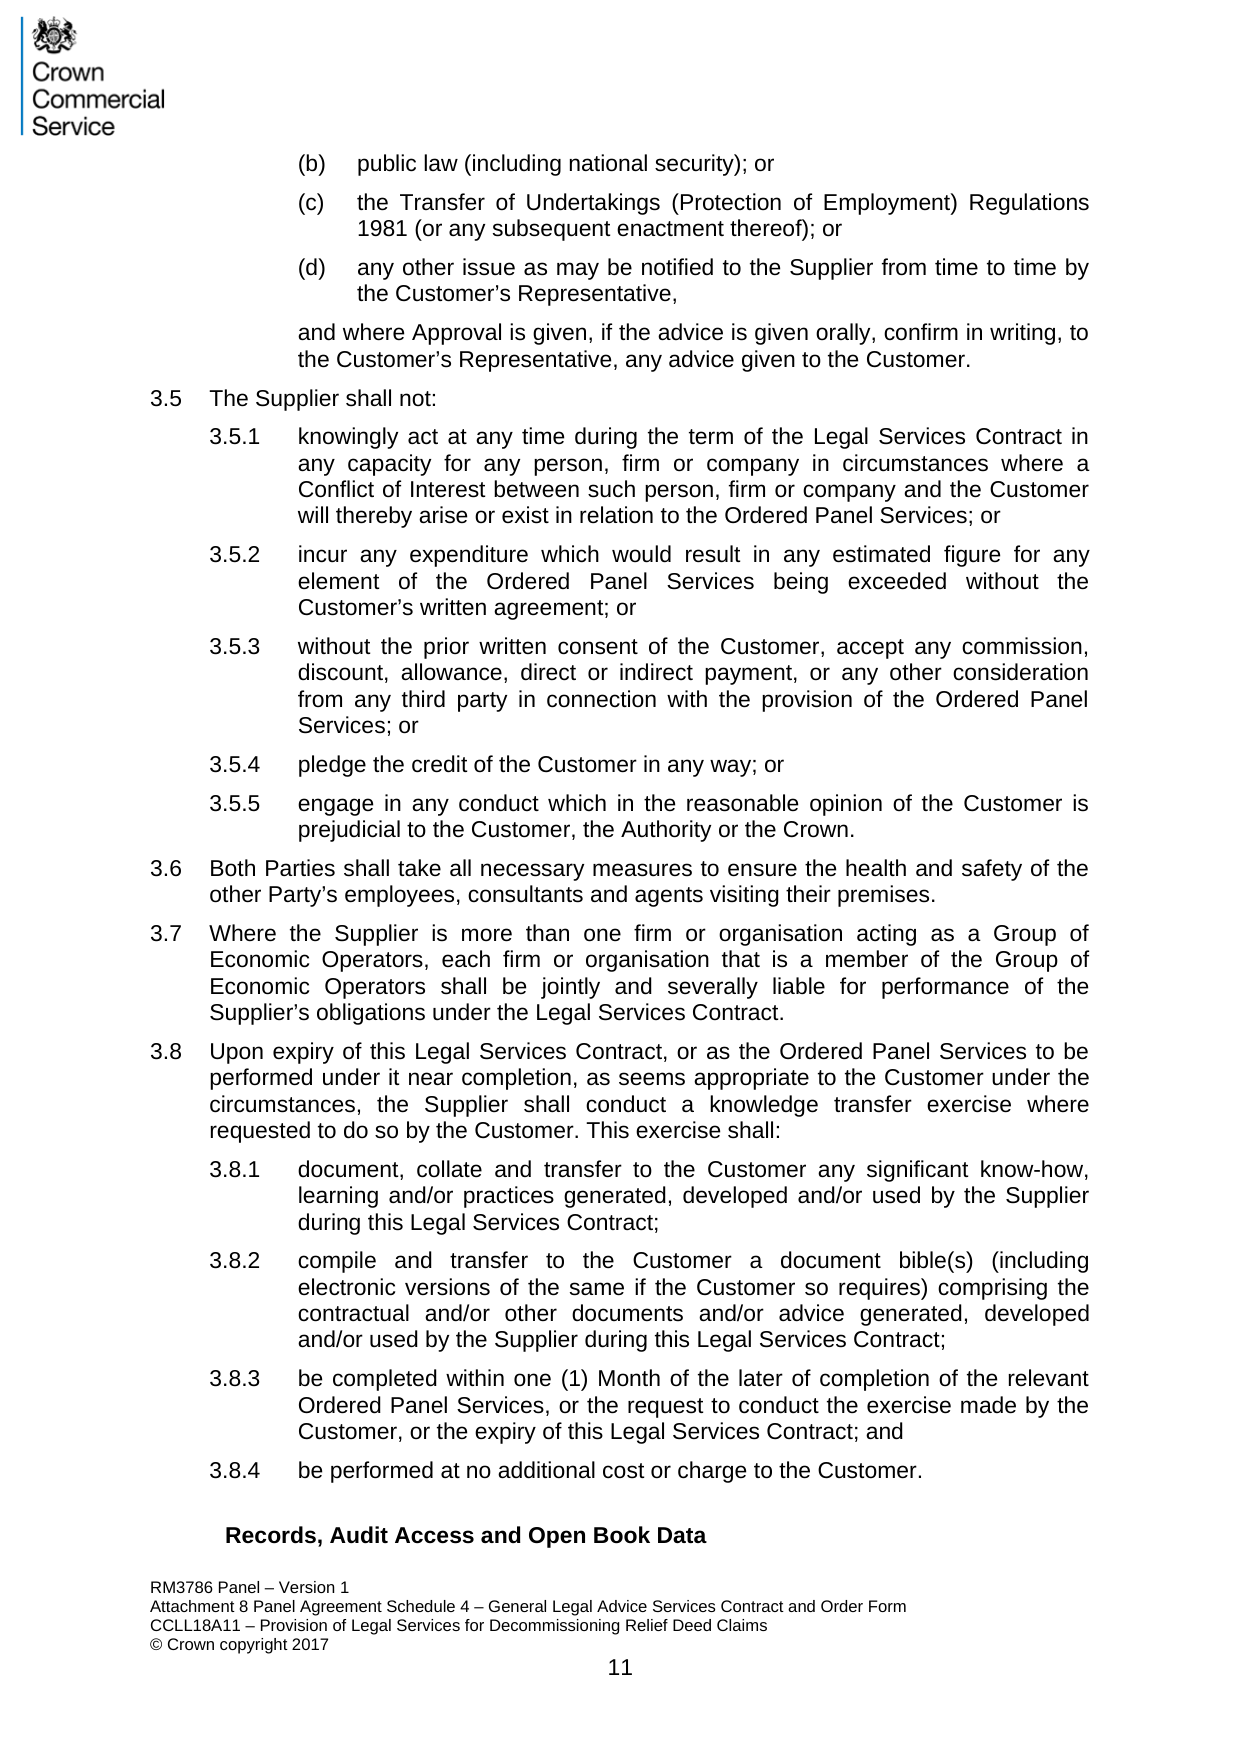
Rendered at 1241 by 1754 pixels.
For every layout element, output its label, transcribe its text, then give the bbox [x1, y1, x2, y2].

subtitle be completed within one (1) Month of the later of completion of the relevant Ordered Panel Services, or the request to conduct the exercise made by the Customer, or the expiry of this Legal Services Contract; and [209, 1365, 1090, 1444]
subtitle incur any expenditure which would result in any estimated figure for any element of the Ordered Panel Services being exceeded without the Customer’s written agreement; or [209, 541, 1090, 620]
subtitle Both Parties shall take all necessary measures to ensure the health and safety of the other Party’s employees, consultants and agents visiting their premises. [150, 855, 1090, 907]
subtitle knowingly act at any time during the term of the Legal Services Contract in any capacity for any person, firm or company in circumstances where a Conflict of Interest between such person, firm or company and the Customer will thereby arise or exist in relation to the Ordered Panel Services; or [209, 423, 1090, 529]
subtitle the Transfer of Undertakings (Protection of Employment) Regulations 1981 (or any subsequent enactment thereof); or [298, 189, 1090, 242]
subtitle document, collate and transfer to the Customer any significant know-how, learning and/or practices generated, developed and/or used by the Supplier during this Legal Services Contract; [209, 1156, 1090, 1235]
subtitle The Supplier shall not: [150, 384, 1090, 411]
subtitle any other issue as may be notified to the Supplier from time to time by the Customer’s Representative, [298, 254, 1090, 307]
picture [20, 16, 165, 136]
subtitle pledge the credit of the Customer in any way; or [209, 751, 1090, 777]
subtitle be performed at no additional cost or charge to the Customer. [209, 1457, 1090, 1509]
subtitle without the prior written consent of the Customer, accept any commission, discount, allowance, direct or indirect payment, or any other consideration from any third party in connection with the provision of the Ordered Panel Services; or [209, 633, 1090, 738]
subtitle engage in any conduct which in the reasonable opinion of the Customer is prejudicial to the Customer, the Authority or the Crown. [209, 789, 1090, 842]
subtitle compile and transfer to the Customer a document bible(s) (including electronic versions of the same if the Customer so requires) comprising the contractual and/or other documents and/or advice generated, developed and/or used by the Supplier during this Legal Services Contract; [209, 1247, 1090, 1353]
subtitle Upon expiry of this Legal Services Contract, or as the Ordered Panel Services to be performed under it near completion, as seems appropriate to the Customer under the circumstances, the Supplier shall conduct a knowledge transfer exercise where requested to do so by the Customer. This exercise shall: [150, 1038, 1090, 1143]
subtitle public law (including national security); or [298, 150, 1090, 176]
subtitle and where Approval is given, if the advice is given orally, confirm in writing, to the Customer’s Representative, any advice given to the Customer. [298, 319, 1090, 372]
subtitle Records, Audit Access and Open Book Data [225, 1522, 1090, 1548]
subtitle Where the Supplier is more than one firm or organisation acting as a Group of Economic Operators, each firm or organisation that is a member of the Group of Economic Operators shall be jointly and severally liable for performance of the Supplier’s obligations under the Legal Services Contract. [150, 920, 1090, 1025]
